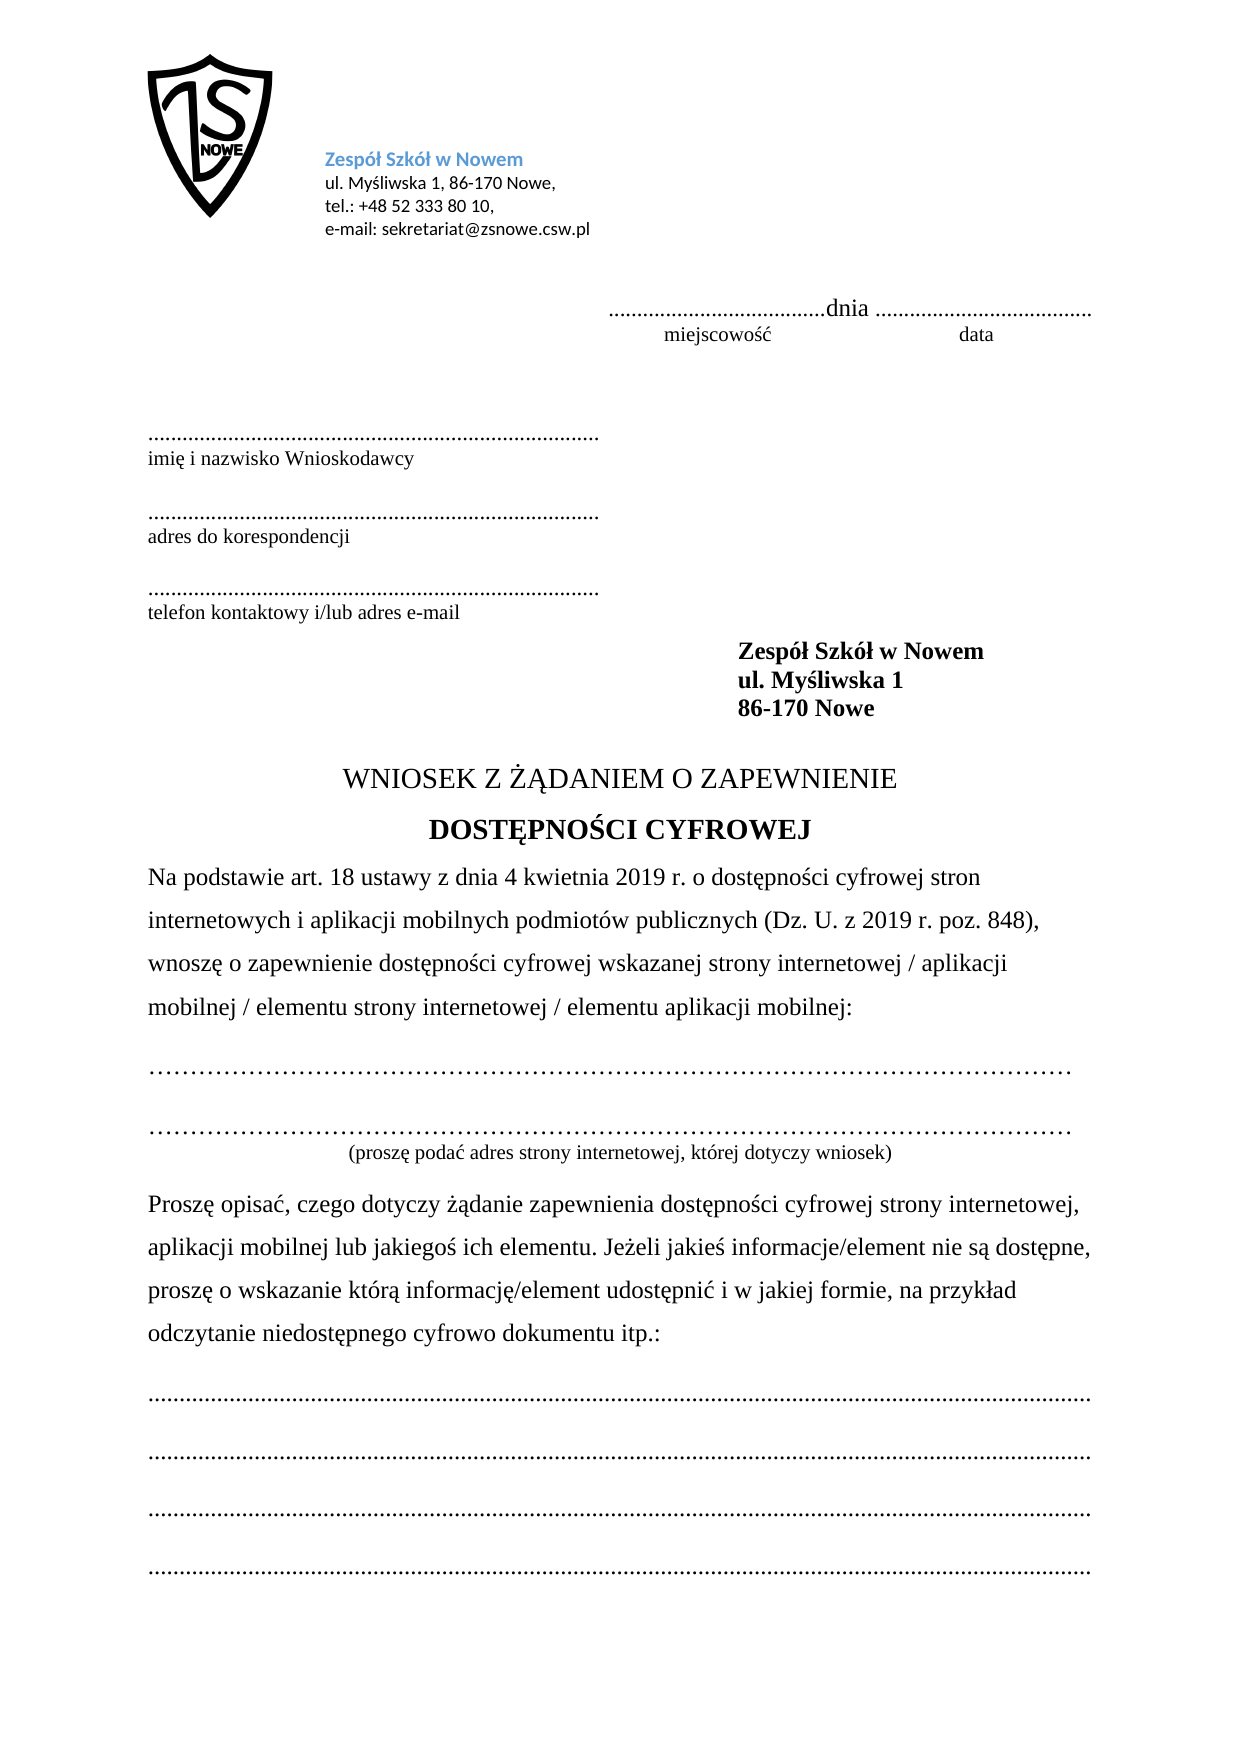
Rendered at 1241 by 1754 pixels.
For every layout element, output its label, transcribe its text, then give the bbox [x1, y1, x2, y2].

text miejscowość data [664, 322, 1093, 346]
text Proszę opisać, czego dotyczy żądanie zapewnienia dostępności cyfrowej strony internetowej, aplikacji mobilnej lub jakiegoś ich elementu. Jeżeli jakieś informacje/element nie są dostępne, proszę o wskazanie którą informację/element udostępnić i w jakiej formie, na przykład odczytanie niedostępnego cyfrowo dokumentu itp.: [148, 1189, 1093, 1347]
text DOSTĘPNOŚCI CYFROWEJ [148, 812, 1093, 846]
text ............................................................................... [148, 573, 1093, 600]
text telefon kontaktowy i/lub adres e-mail [148, 600, 1093, 624]
text 86-170 Nowe [738, 693, 1093, 722]
text ………………………………………………………………………………………………… [148, 1051, 1093, 1080]
text ......................................dnia ...................................... [148, 293, 1093, 322]
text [148, 1378, 1093, 1579]
text ............................................................................... [148, 419, 1093, 445]
text (proszę podać adres strony internetowej, której dotyczy wniosek) [148, 1140, 1093, 1164]
text WNIOSEK Z ŻĄDANIEM O ZAPEWNIENIE [148, 762, 1093, 795]
picture [147, 54, 273, 218]
text ............................................................................... adres do korespondencji [148, 498, 1093, 548]
text ………………………………………………………………………………………………… [148, 1111, 1093, 1140]
text Na podstawie art. 18 ustawy z dnia 4 kwietnia 2019 r. o dostępności cyfrowej stron internetowych i aplikacji mobilnych podmiotów publicznych (Dz. U. z 2019 r. poz. 848), wnoszę o zapewnienie dostępności cyfrowej wskazanej strony internetowej / aplikacji mobilnej / elementu strony internetowej / elementu aplikacji mobilnej: [148, 862, 1093, 1020]
text imię i nazwisko Wnioskodawcy [148, 445, 1093, 469]
text ul. Myśliwska 1 [738, 665, 1093, 693]
text Zespół Szkół w Nowem [738, 636, 1093, 665]
